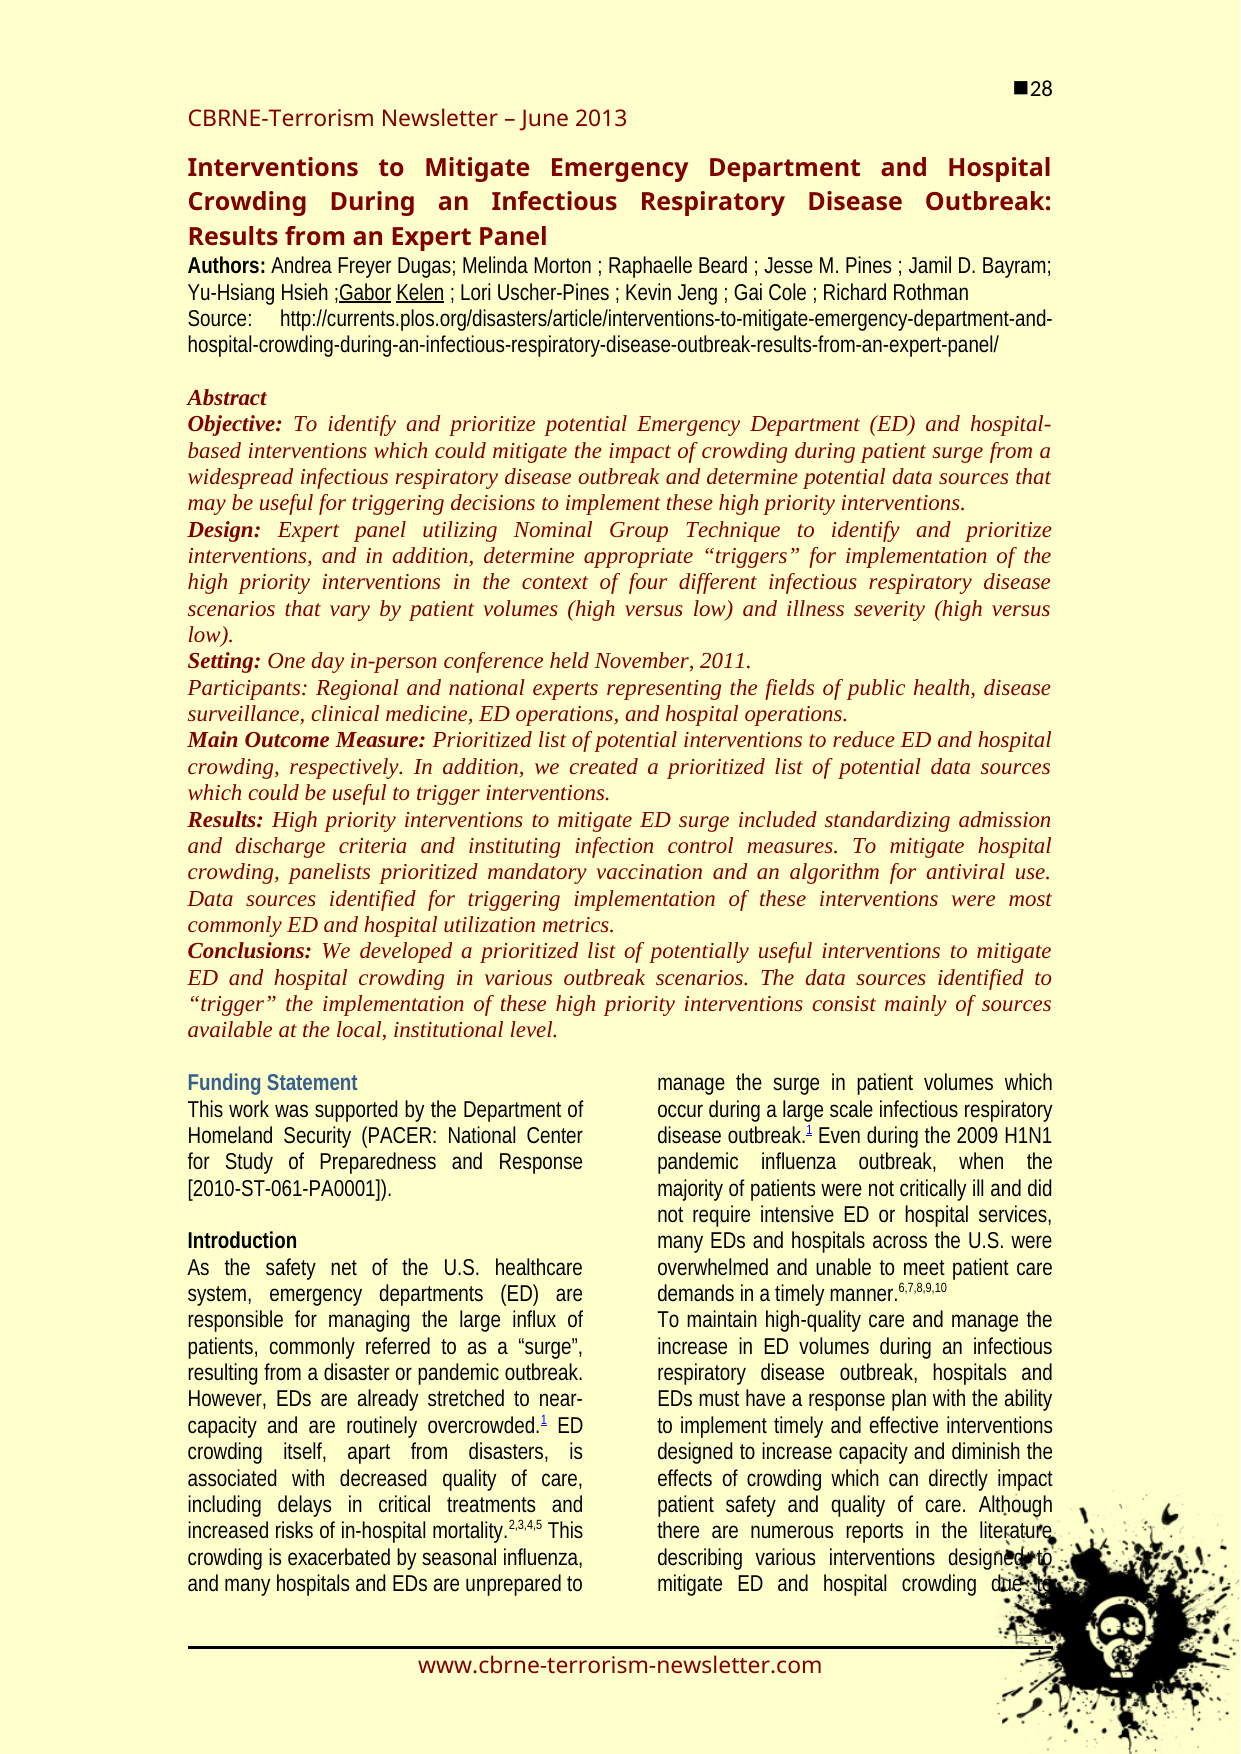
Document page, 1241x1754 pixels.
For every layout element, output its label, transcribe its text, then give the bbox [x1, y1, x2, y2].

subtitle Introduction [187, 1227, 583, 1254]
text Objective: To identify and prioritize potential Emergency Department (ED) and hospital-based interventions which could mitigate the impact of crowding during patient surge from a widespread infectious respiratory disease outbreak and determine potential data sources that may be useful for triggering decisions to implement these high priority interventions. [187, 410, 1053, 516]
text Participants: Regional and national experts representing the fields of public health, disease surveillance, clinical medicine, ED operations, and hospital operations. [187, 674, 1053, 727]
subtitle Funding Statement [187, 1069, 583, 1096]
text Setting: One day in-person conference held November, 2011. [187, 647, 1053, 674]
picture [995, 1483, 1240, 1754]
text Authors: Andrea Freyer Dugas; Melinda Morton ; Raphaelle Beard ; Jesse M. Pines ; Jamil D. Bayram; Yu-Hsiang Hsieh ;Gabor Kelen ; Lori Uscher-Pines ; Kevin Jeng ; Gai Cole ; Richard Rothman [187, 252, 1053, 305]
text As the safety net of the U.S. healthcare system, emergency departments (ED) are responsible for managing the large influx of patients, commonly referred to as a “surge”, resulting from a disaster or pandemic outbreak. However, EDs are already stretched to near-capacity and are routinely overcrowded.1 ED crowding itself, apart from disasters, is associated with decreased quality of care, including delays in critical treatments and increased risks of in-hospital mortality.2,3,4,5 This crowding is exacerbated by seasonal influenza, and many hospitals and EDs are unprepared to manage the surge in patient volumes which occur during a large scale infectious respiratory disease outbreak.1 Even during the 2009 H1N1 pandemic influenza outbreak, when the majority of patients were not critically ill and did not require intensive ED or hospital services, many EDs and hospitals across the U.S. were overwhelmed and unable to meet patient care demands in a timely manner.6,7,8,9,10 [187, 1254, 583, 1596]
text Source: http://currents.plos.org/disasters/article/interventions-to-mitigate-emergency-department-and-hospital-crowding-during-an-infectious-respiratory-disease-outbreak-results-from-an-expert-panel/ [187, 305, 1053, 358]
text Results: High priority interventions to mitigate ED surge included standardizing admission and discharge criteria and instituting infection control measures. To mitigate hospital crowding, panelists prioritized mandatory vaccination and an algorithm for antiviral use. Data sources identified for triggering implementation of these interventions were most commonly ED and hospital utilization metrics. [187, 806, 1053, 937]
subtitle Abstract [187, 384, 1053, 410]
text As the safety net of the U.S. healthcare system, emergency departments (ED) are responsible for managing the large influx of patients, commonly referred to as a “surge”, resulting from a disaster or pandemic outbreak. However, EDs are already stretched to near-capacity and are routinely overcrowded.1 ED crowding itself, apart from disasters, is associated with decreased quality of care, including delays in critical treatments and increased risks of in-hospital mortality.2,3,4,5 This crowding is exacerbated by seasonal influenza, and many hospitals and EDs are unprepared to manage the surge in patient volumes which occur during a large scale infectious respiratory disease outbreak.1 Even during the 2009 H1N1 pandemic influenza outbreak, when the majority of patients were not critically ill and did not require intensive ED or hospital services, many EDs and hospitals across the U.S. were overwhelmed and unable to meet patient care demands in a timely manner.6,7,8,9,10 [657, 1069, 1053, 1306]
text Main Outcome Measure: Prioritized list of potential interventions to reduce ED and hospital crowding, respectively. In addition, we created a prioritized list of potential data sources which could be useful to trigger interventions. [187, 727, 1053, 806]
text Conclusions: We developed a prioritized list of potentially useful interventions to mitigate ED and hospital crowding in various outbreak scenarios. The data sources identified to “trigger” the implementation of these high priority interventions consist mainly of sources available at the local, institutional level. [187, 937, 1053, 1043]
text Design: Expert panel utilizing Nominal Group Technique to identify and prioritize interventions, and in addition, determine appropriate “triggers” for implementation of the high priority interventions in the context of four different infectious respiratory disease scenarios that vary by patient volumes (high versus low) and illness severity (high versus low). [187, 516, 1053, 647]
subtitle Interventions to Mitigate Emergency Department and Hospital Crowding During an Infectious Respiratory Disease Outbreak: Results from an Expert Panel [187, 150, 1053, 252]
text This work was supported by the Department of Homeland Security (PACER: National Center for Study of Preparedness and Response [2010-ST-061-PA0001]). [187, 1096, 583, 1201]
